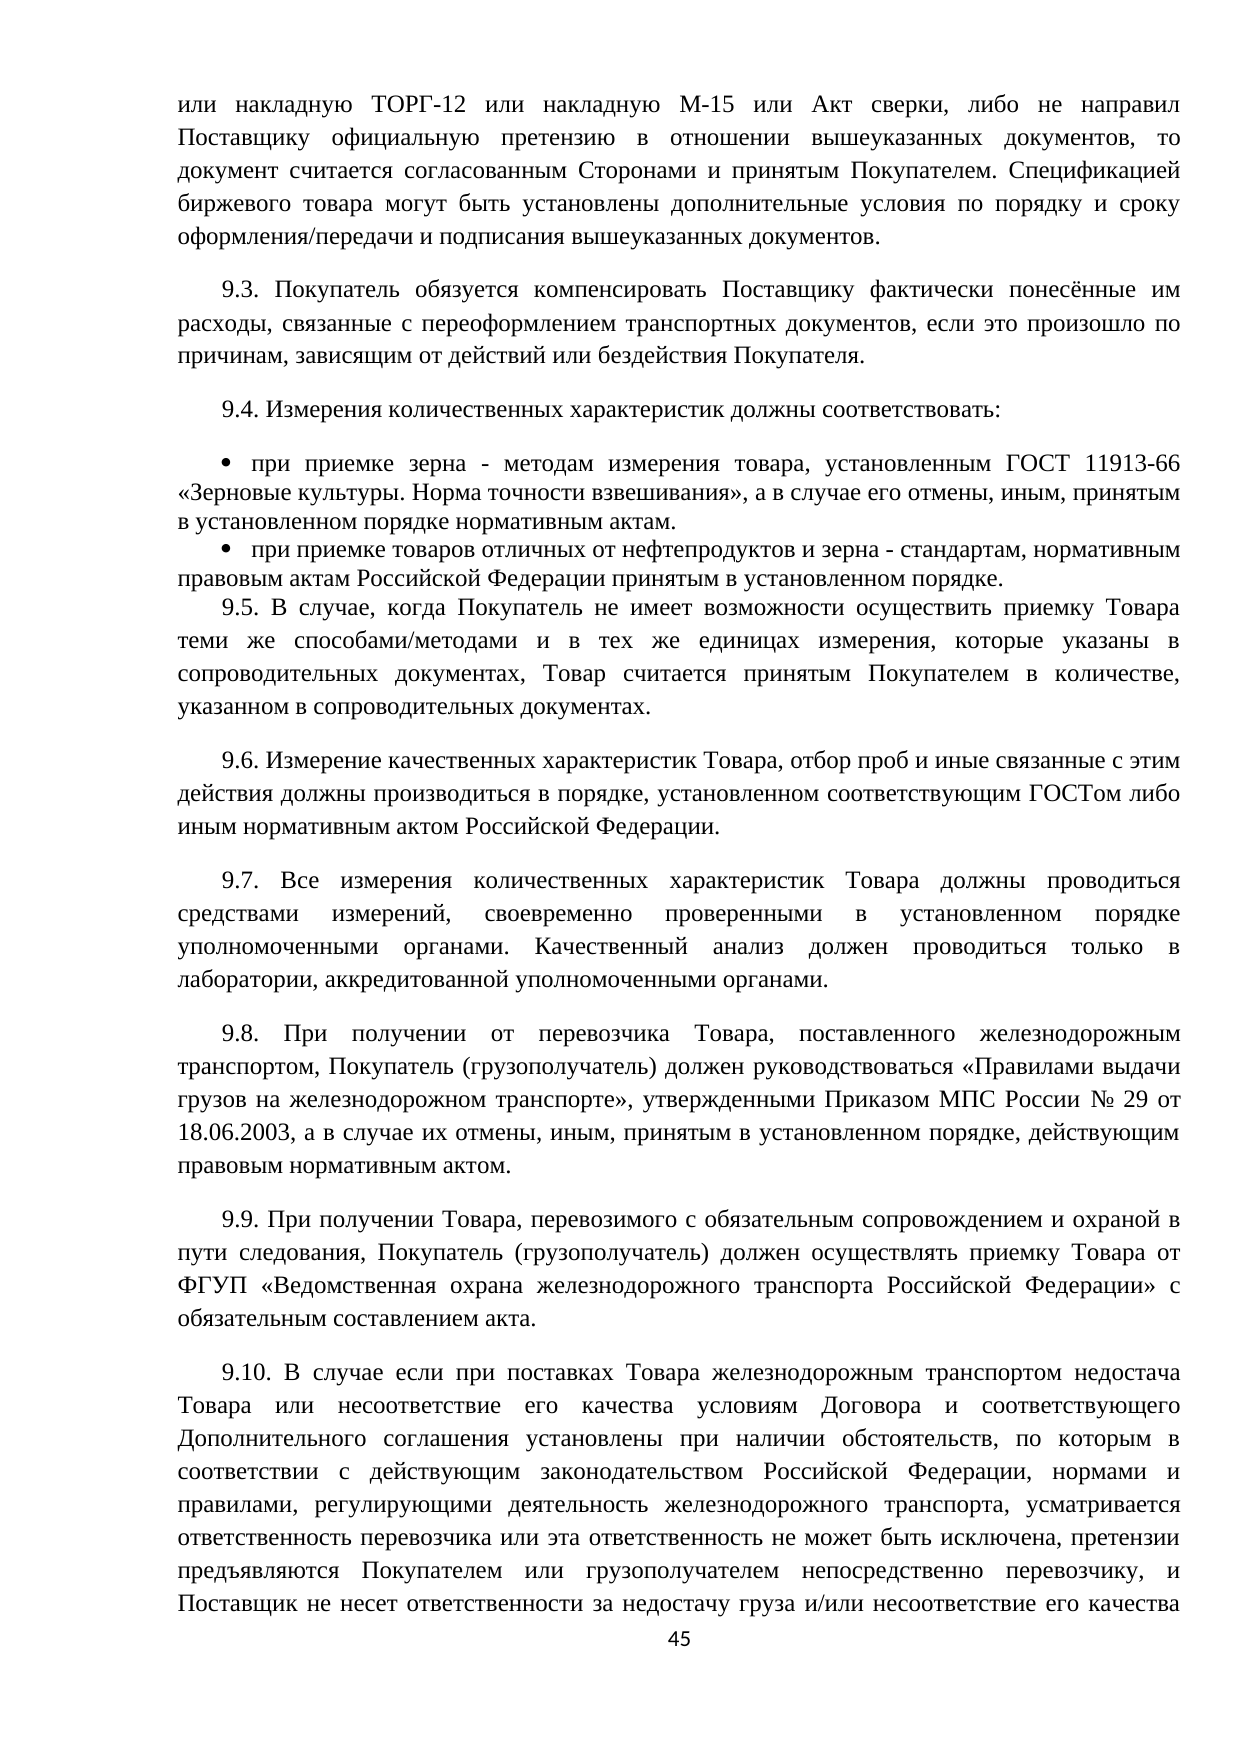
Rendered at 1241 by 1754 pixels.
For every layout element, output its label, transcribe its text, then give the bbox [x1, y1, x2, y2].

list при приемке товаров отличных от нефтепродуктов и зерна - стандартам, нормативным правовым актам Российской Федерации принятым в установленном порядке. [177, 534, 1181, 592]
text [177, 1357, 1181, 1617]
list при приемке зерна - методам измерения товара, установленным ГОСТ 11913-66 «Зерновые культуры. Норма точности взвешивания», а в случае его отмены, иным, принятым в установленном порядке нормативным актам. [177, 448, 1181, 534]
text 9.3. Покупатель обязуется компенсировать Поставщику фактически понесённые им расходы, связанные с переоформлением транспортных документов, если это произошло по причинам, зависящим от действий или бездействия Покупателя. [177, 274, 1181, 369]
text 9.9. При получении Товара, перевозимого с обязательным сопровождением и охраной в пути следования, Покупатель (грузополучатель) должен осуществлять приемку Товара от ФГУП «Ведомственная охрана железнодорожного транспорта Российской Федерации» с обязательным составлением акта. [177, 1204, 1181, 1332]
text 9.4. Измерения количественных характеристик должны соответствовать: [177, 394, 1181, 423]
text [177, 89, 1181, 249]
text 9.7. Все измерения количественных характеристик Товара должны проводиться средствами измерений, своевременно проверенными в установленном порядке уполномоченными органами. Качественный анализ должен проводиться только в лаборатории, аккредитованной уполномоченными органами. [177, 865, 1181, 993]
text 9.8. При получении от перевозчика Товара, поставленного железнодорожным транспортом, Покупатель (грузополучатель) должен руководствоваться «Правилами выдачи грузов на железнодорожном транспорте», утвержденными Приказом МПС России № 29 от 18.06.2003, а в случае их отмены, иным, принятым в установленном порядке, действующим правовым нормативным актом. [177, 1018, 1181, 1179]
text 9.5. В случае, когда Покупатель не имеет возможности осуществить приемку Товара теми же способами/методами и в тех же единицах измерения, которые указаны в сопроводительных документах, Товар считается принятым Покупателем в количестве, указанном в сопроводительных документах. [177, 592, 1181, 720]
text 9.6. Измерение качественных характеристик Товара, отбор проб и иные связанные с этим действия должны производиться в порядке, установленном соответствующим ГОСТом либо иным нормативным актом Российской Федерации. [177, 745, 1181, 840]
